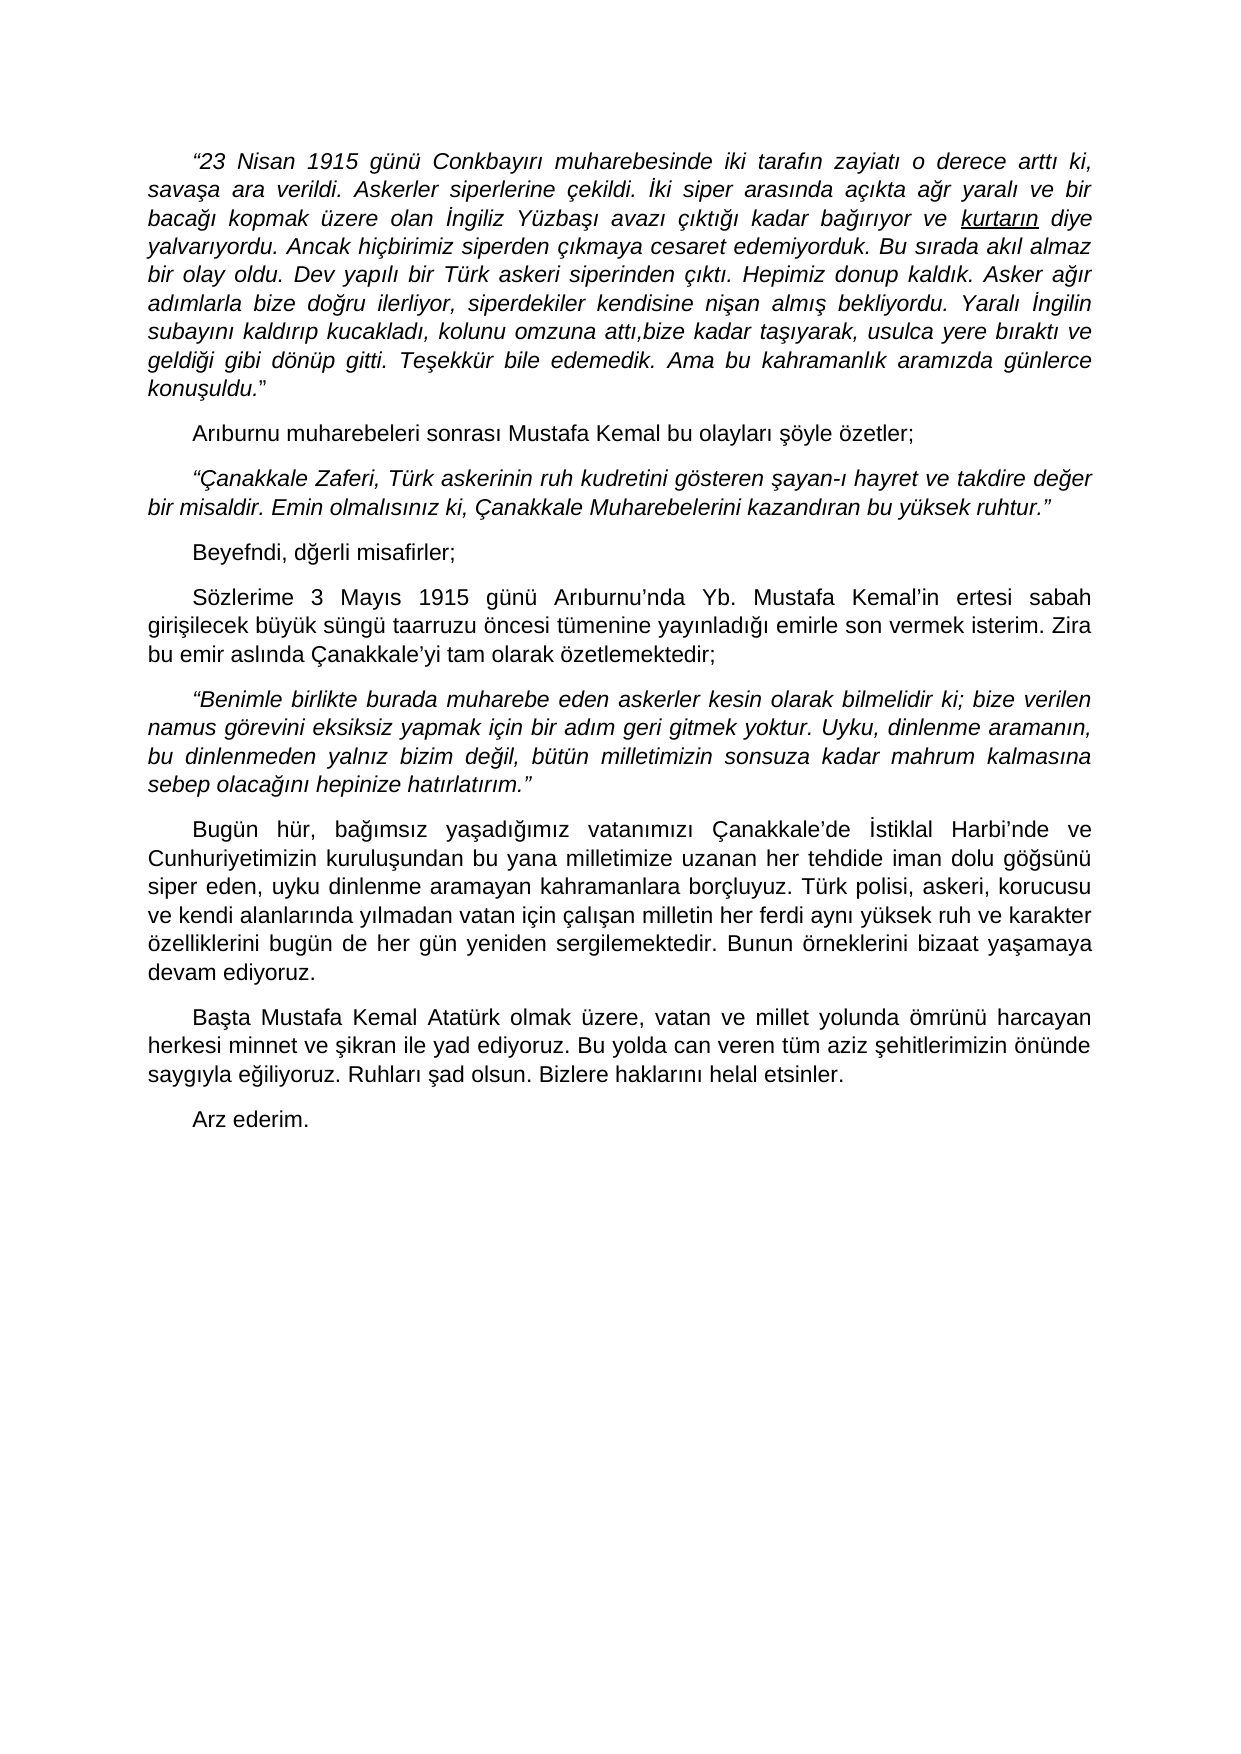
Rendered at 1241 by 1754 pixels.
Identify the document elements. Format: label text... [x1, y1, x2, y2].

text “Benimle birlikte burada muharebe eden askerler kesin olarak bilmelidir ki; bize verilen namus görevini eksiksiz yapmak için bir adım geri gitmek yoktur. Uyku, dinlenme aramanın, bu dinlenmeden yalnız bizim değil, bütün milletimizin sonsuza kadar mahrum kalmasına sebep olacağını hepinize hatırlatırım.” [148, 686, 1093, 798]
text Arıburnu muharebeleri sonrası Mustafa Kemal bu olayları şöyle özetler; [148, 420, 1093, 447]
text “Çanakkale Zaferi, Türk askerinin ruh kudretini gösteren şayan-ı hayret ve takdire değer bir misaldir. Emin olmalısınız ki, Çanakkale Muharebelerini kazandıran bu yüksek ruhtur.” [148, 465, 1093, 520]
text Bugün hür, bağımsız yaşadığımız vatanımızı Çanakkale’de İstiklal Harbi’nde ve Cunhuriyetimizin kuruluşundan bu yana milletimize uzanan her tehdide iman dolu göğsünü siper eden, uyku dinlenme aramayan kahramanlara borçluyuz. Türk polisi, askeri, korucusu ve kendi alanlarında yılmadan vatan için çalışan milletin her ferdi aynı yüksek ruh ve karakter özelliklerini bugün de her gün yeniden sergilemektedir. Bunun örneklerini bizaat yaşamaya devam ediyoruz. [148, 816, 1093, 985]
text Sözlerime 3 Mayıs 1915 günü Arıburnu’nda Yb. Mustafa Kemal’in ertesi sabah girişilecek büyük süngü taarruzu öncesi tümenine yayınladığı emirle son vermek isterim. Zira bu emir aslında Çanakkale’yi tam olarak özetlemektedir; [148, 584, 1093, 667]
text “23 Nisan 1915 günü Conkbayırı muharebesinde iki tarafın zayiatı o derece arttı ki, savaşa ara verildi. Askerler siperlerine çekildi. İki siper arasında açıkta ağr yaralı ve bir bacağı kopmak üzere olan İngiliz Yüzbaşı avazı çıktığı kadar bağırıyor ve kurtarın diye yalvarıyordu. Ancak hiçbirimiz siperden çıkmaya cesaret edemiyorduk. Bu sırada akıl almaz bir olay oldu. Dev yapılı bir Türk askeri siperinden çıktı. Hepimiz donup kaldık. Asker ağır adımlarla bize doğru ilerliyor, siperdekiler kendisine nişan almış bekliyordu. Yaralı İngilin subayını kaldırıp kucakladı, kolunu omzuna attı,bize kadar taşıyarak, usulca yere bıraktı ve geldiği gibi dönüp gitti. Teşekkür bile edemedik. Ama bu kahramanlık aramızda günlerce konuşuldu.” [148, 148, 1093, 401]
text Beyefndi, dğerli misafirler; [148, 539, 1093, 565]
text Arz ederim. [148, 1106, 1093, 1132]
text Başta Mustafa Kemal Atatürk olmak üzere, vatan ve millet yolunda ömrünü harcayan herkesi minnet ve şikran ile yad ediyoruz. Bu yolda can veren tüm aziz şehitlerimizin önünde saygıyla eğiliyoruz. Ruhları şad olsun. Bizlere haklarını helal etsinler. [148, 1004, 1093, 1087]
